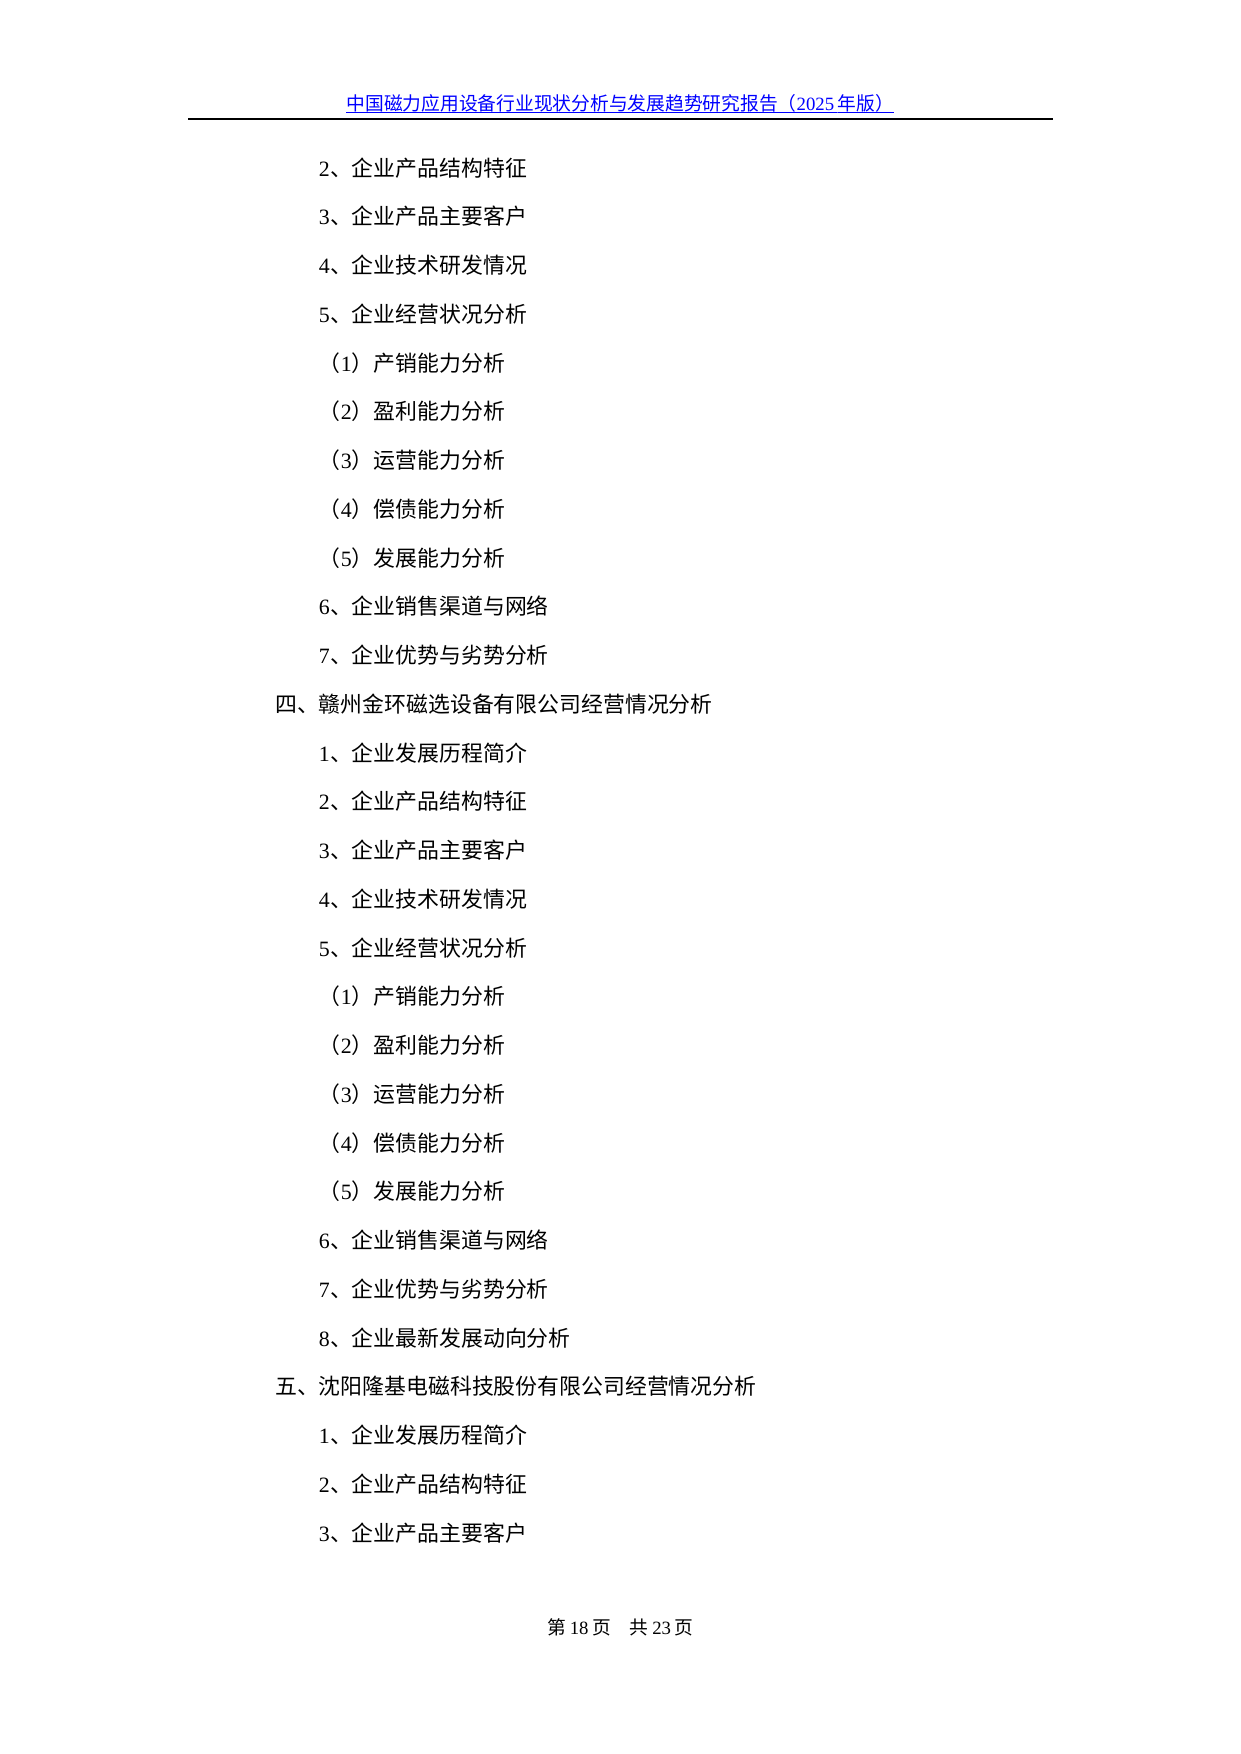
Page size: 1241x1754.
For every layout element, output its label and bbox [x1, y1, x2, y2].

text [187, 150, 1053, 1548]
